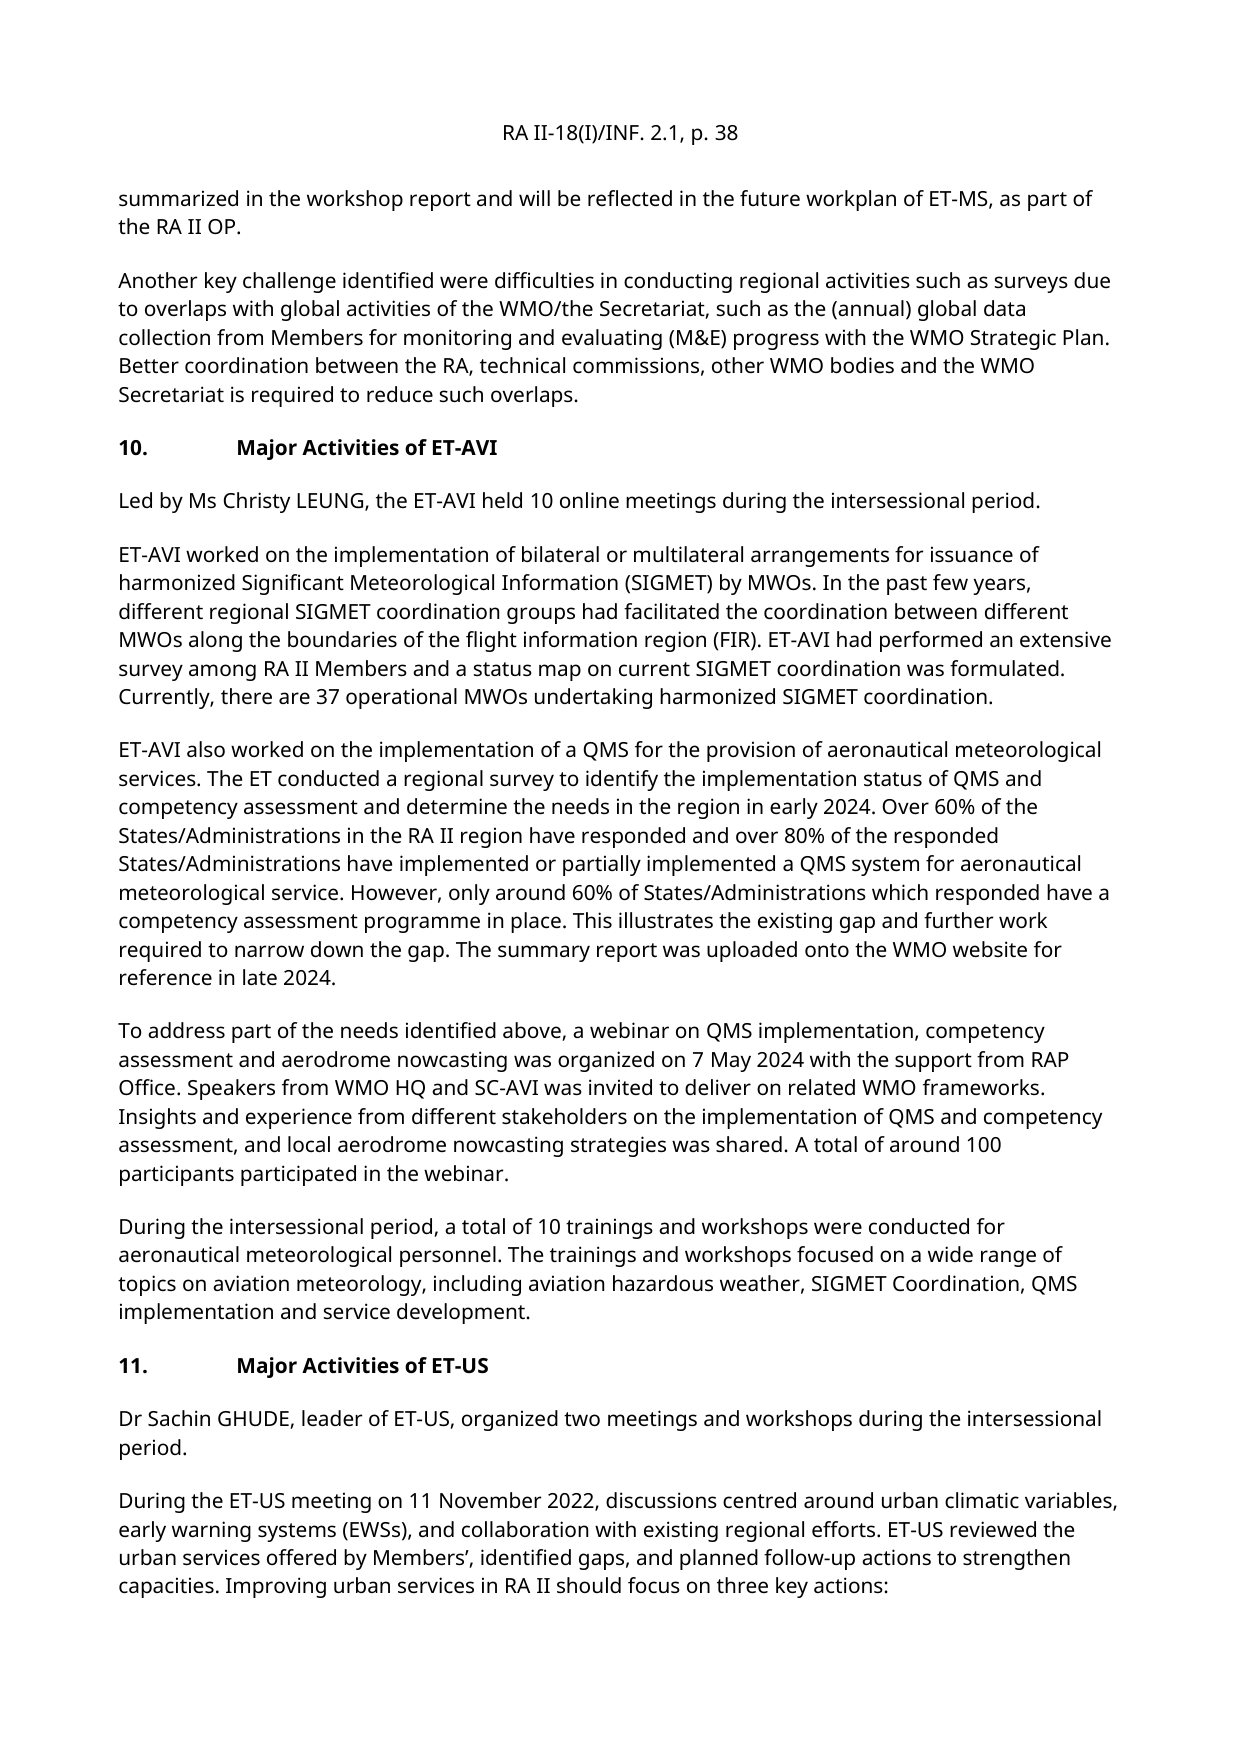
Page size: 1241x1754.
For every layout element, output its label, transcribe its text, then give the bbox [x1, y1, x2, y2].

text ET-AVI also worked on the implementation of a QMS for the provision of aeronautical meteorological services. The ET conducted a regional survey to identify the implementation status of QMS and competency assessment and determine the needs in the region in early 2024. Over 60% of the States/Administrations in the RA II region have responded and over 80% of the responded States/Administrations have implemented or partially implemented a QMS system for aeronautical meteorological service. However, only around 60% of States/Administrations which responded have a competency assessment programme in place. This illustrates the existing gap and further work required to narrow down the gap. The summary report was uploaded onto the WMO website for reference in late 2024. [118, 736, 1122, 992]
text 10. Major Activities of ET-AVI [118, 433, 1122, 462]
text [118, 184, 1122, 241]
text To address part of the needs identified above, a webinar on QMS implementation, competency assessment and aerodrome nowcasting was organized on 7 May 2024 with the support from RAP Office. Speakers from WMO HQ and SC-AVI was invited to deliver on related WMO frameworks. Insights and experience from different stakeholders on the implementation of QMS and competency assessment, and local aerodrome nowcasting strategies was shared. A total of around 100 participants participated in the webinar. [118, 1017, 1122, 1187]
text ET-AVI worked on the implementation of bilateral or multilateral arrangements for issuance of harmonized Significant Meteorological Information (SIGMET) by MWOs. In the past few years, different regional SIGMET coordination groups had facilitated the coordination between different MWOs along the boundaries of the flight information region (FIR). ET-AVI had performed an extensive survey among RA II Members and a status map on current SIGMET coordination was formulated. Currently, there are 37 operational MWOs undertaking harmonized SIGMET coordination. [118, 540, 1122, 711]
text Led by Ms Christy LEUNG, the ET-AVI held 10 online meetings during the intersessional period. [118, 487, 1122, 515]
text During the intersessional period, a total of 10 trainings and workshops were conducted for aeronautical meteorological personnel. The trainings and workshops focused on a wide range of topics on aviation meteorology, including aviation hazardous weather, SIGMET Coordination, QMS implementation and service development. [118, 1212, 1122, 1326]
text Another key challenge identified were difficulties in conducting regional activities such as surveys due to overlaps with global activities of the WMO/the Secretariat, such as the (annual) global data collection from Members for monitoring and evaluating (M&E) progress with the WMO Strategic Plan. Better coordination between the RA, technical commissions, other WMO bodies and the WMO Secretariat is required to reduce such overlaps. [118, 266, 1122, 408]
text Dr Sachin GHUDE, leader of ET-US, organized two meetings and workshops during the intersessional period. [118, 1404, 1122, 1461]
text During the ET-US meeting on 11 November 2022, discussions centred around urban climatic variables, early warning systems (EWSs), and collaboration with existing regional efforts. ET-US reviewed the urban services offered by Members’, identified gaps, and planned follow-up actions to strengthen capacities. Improving urban services in RA II should focus on three key actions: [118, 1486, 1122, 1600]
text 11. Major Activities of ET-US [118, 1351, 1122, 1379]
